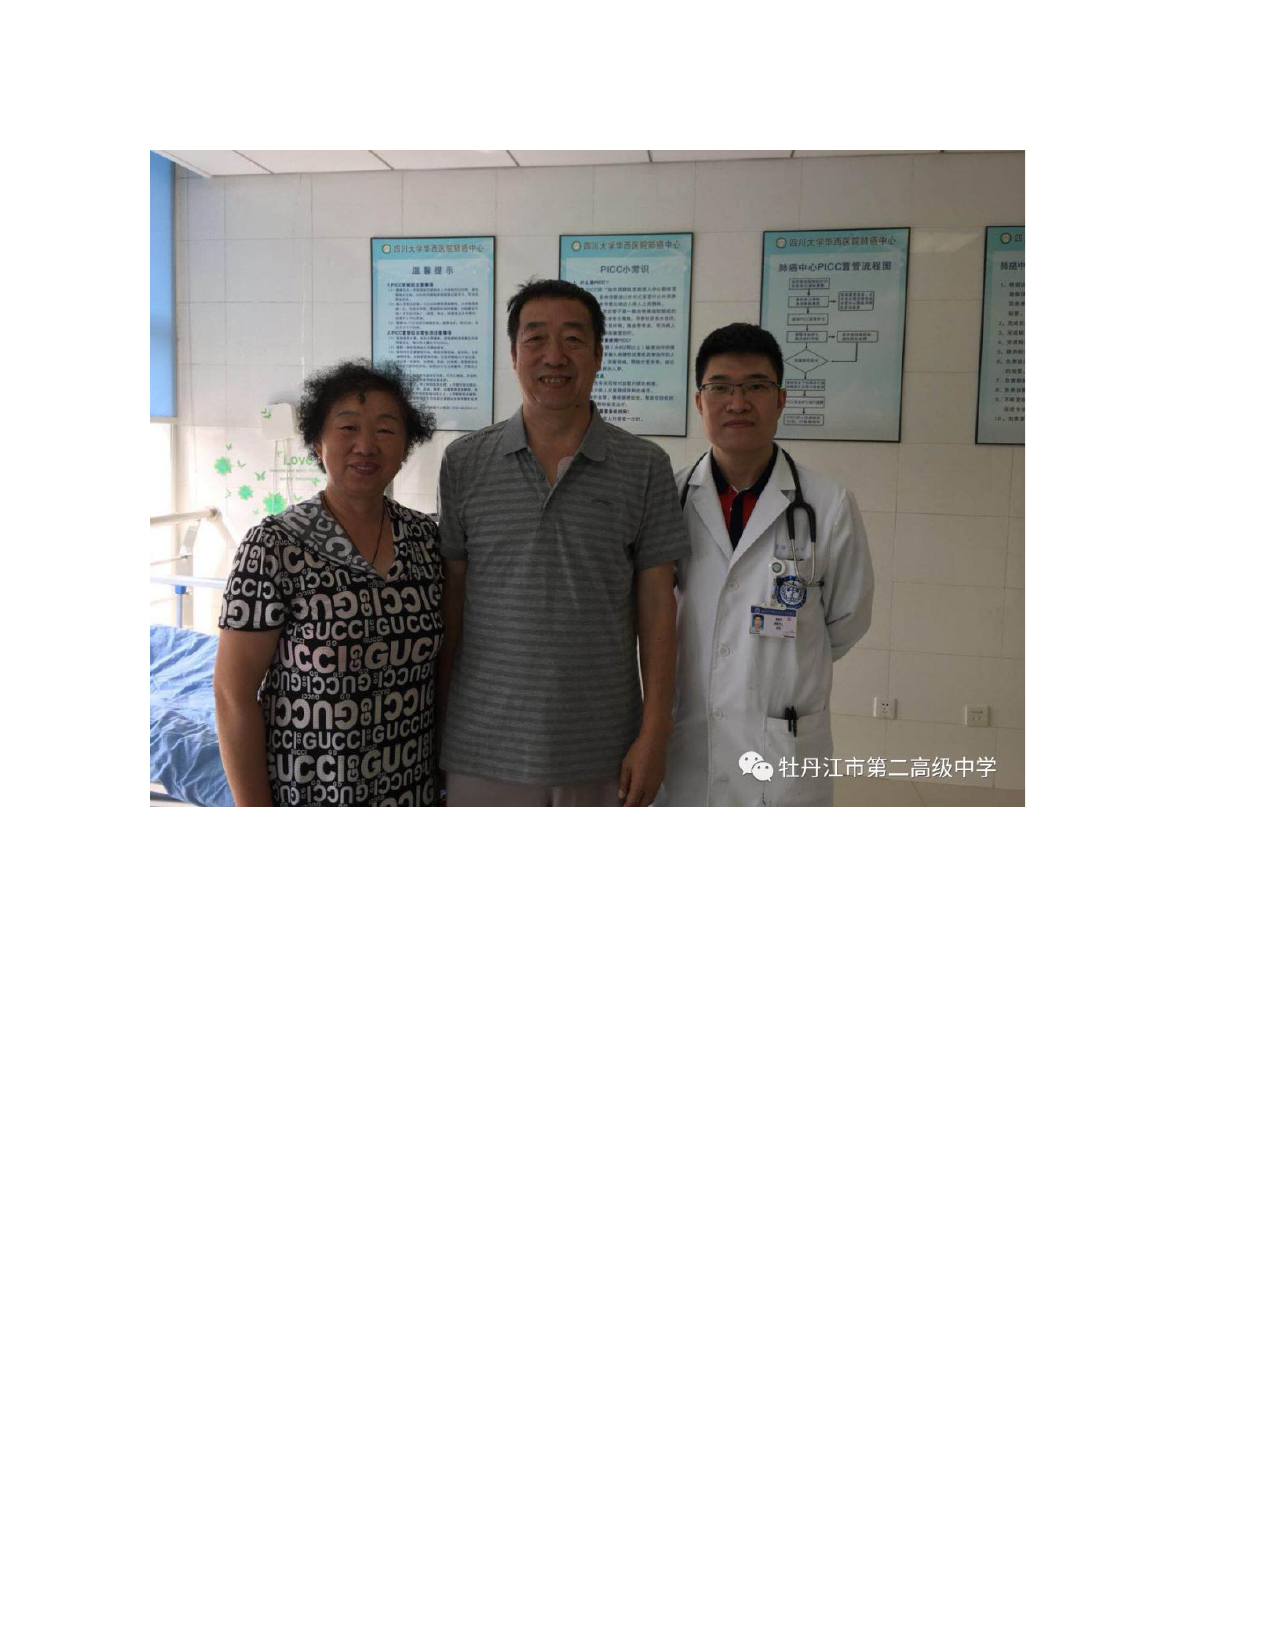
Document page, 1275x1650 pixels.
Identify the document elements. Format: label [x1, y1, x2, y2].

picture [150, 150, 1025, 807]
